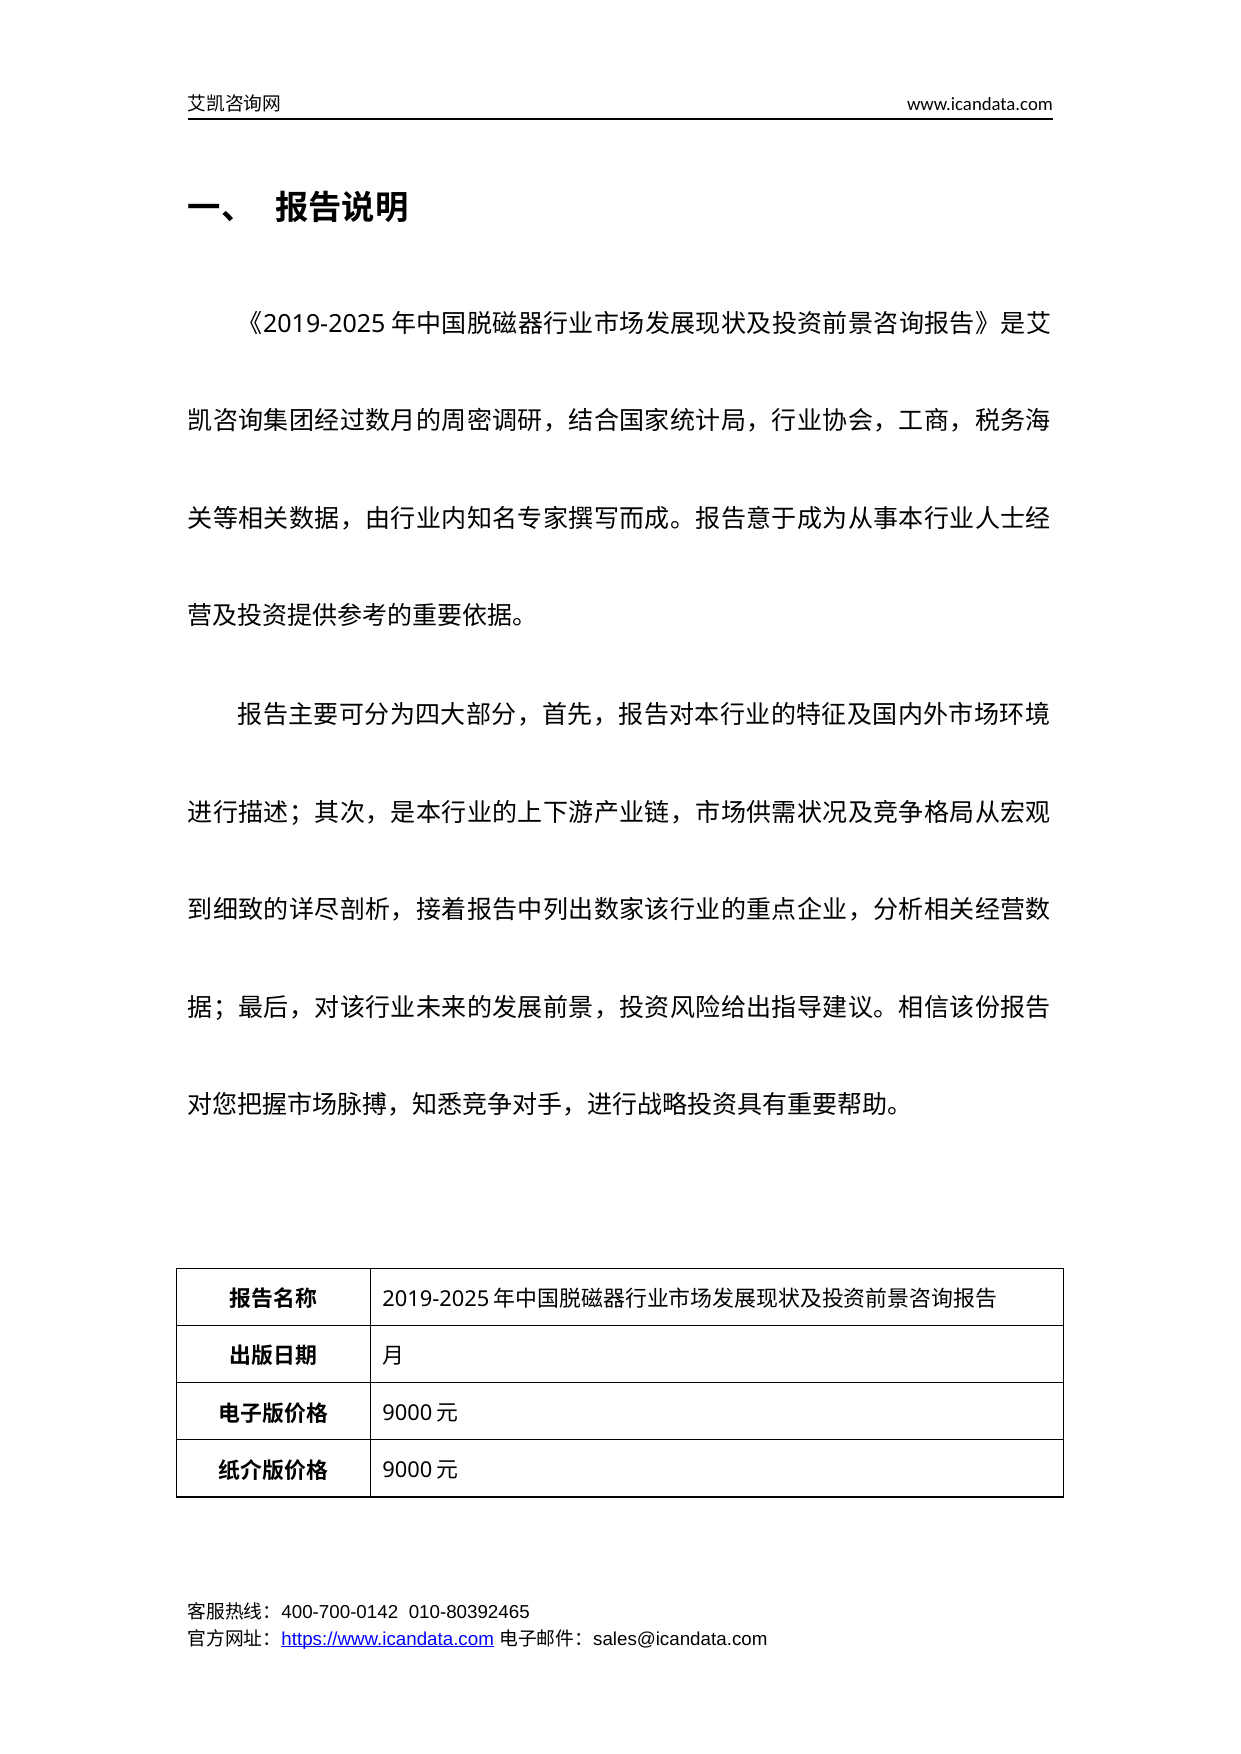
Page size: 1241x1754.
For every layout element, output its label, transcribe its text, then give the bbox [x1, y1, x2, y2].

subtitle 报告说明 [187, 172, 1053, 237]
table_cell 月 [371, 1326, 1063, 1382]
table_cell 9000元 [371, 1383, 1063, 1439]
table_cell 电子版价格 [177, 1383, 370, 1439]
text 报告主要可分为四大部分，首先，报告对本行业的特征及国内外市场环境进行描述；其次，是本行业的上下游产业链，市场供需状况及竞争格局从宏观到细致的详尽剖析，接着报告中列出数家该行业的重点企业，分析相关经营数据；最后，对该行业未来的发展前景，投资风险给出指导建议。相信该份报告对您把握市场脉搏，知悉竞争对手，进行战略投资具有重要帮助。 [187, 681, 1053, 1136]
table_cell 9000元 [371, 1440, 1063, 1496]
table_cell 纸介版价格 [177, 1440, 370, 1496]
table_header 报告名称 [177, 1269, 370, 1325]
table_cell 出版日期 [177, 1326, 370, 1382]
text 《2019-2025年中国脱磁器行业市场发展现状及投资前景咨询报告》是艾凯咨询集团经过数月的周密调研，结合国家统计局，行业协会，工商，税务海关等相关数据，由行业内知名专家撰写而成。报告意于成为从事本行业人士经营及投资提供参考的重要依据。 [187, 289, 1053, 646]
table_header 2019-2025年中国脱磁器行业市场发展现状及投资前景咨询报告 [371, 1269, 1063, 1325]
